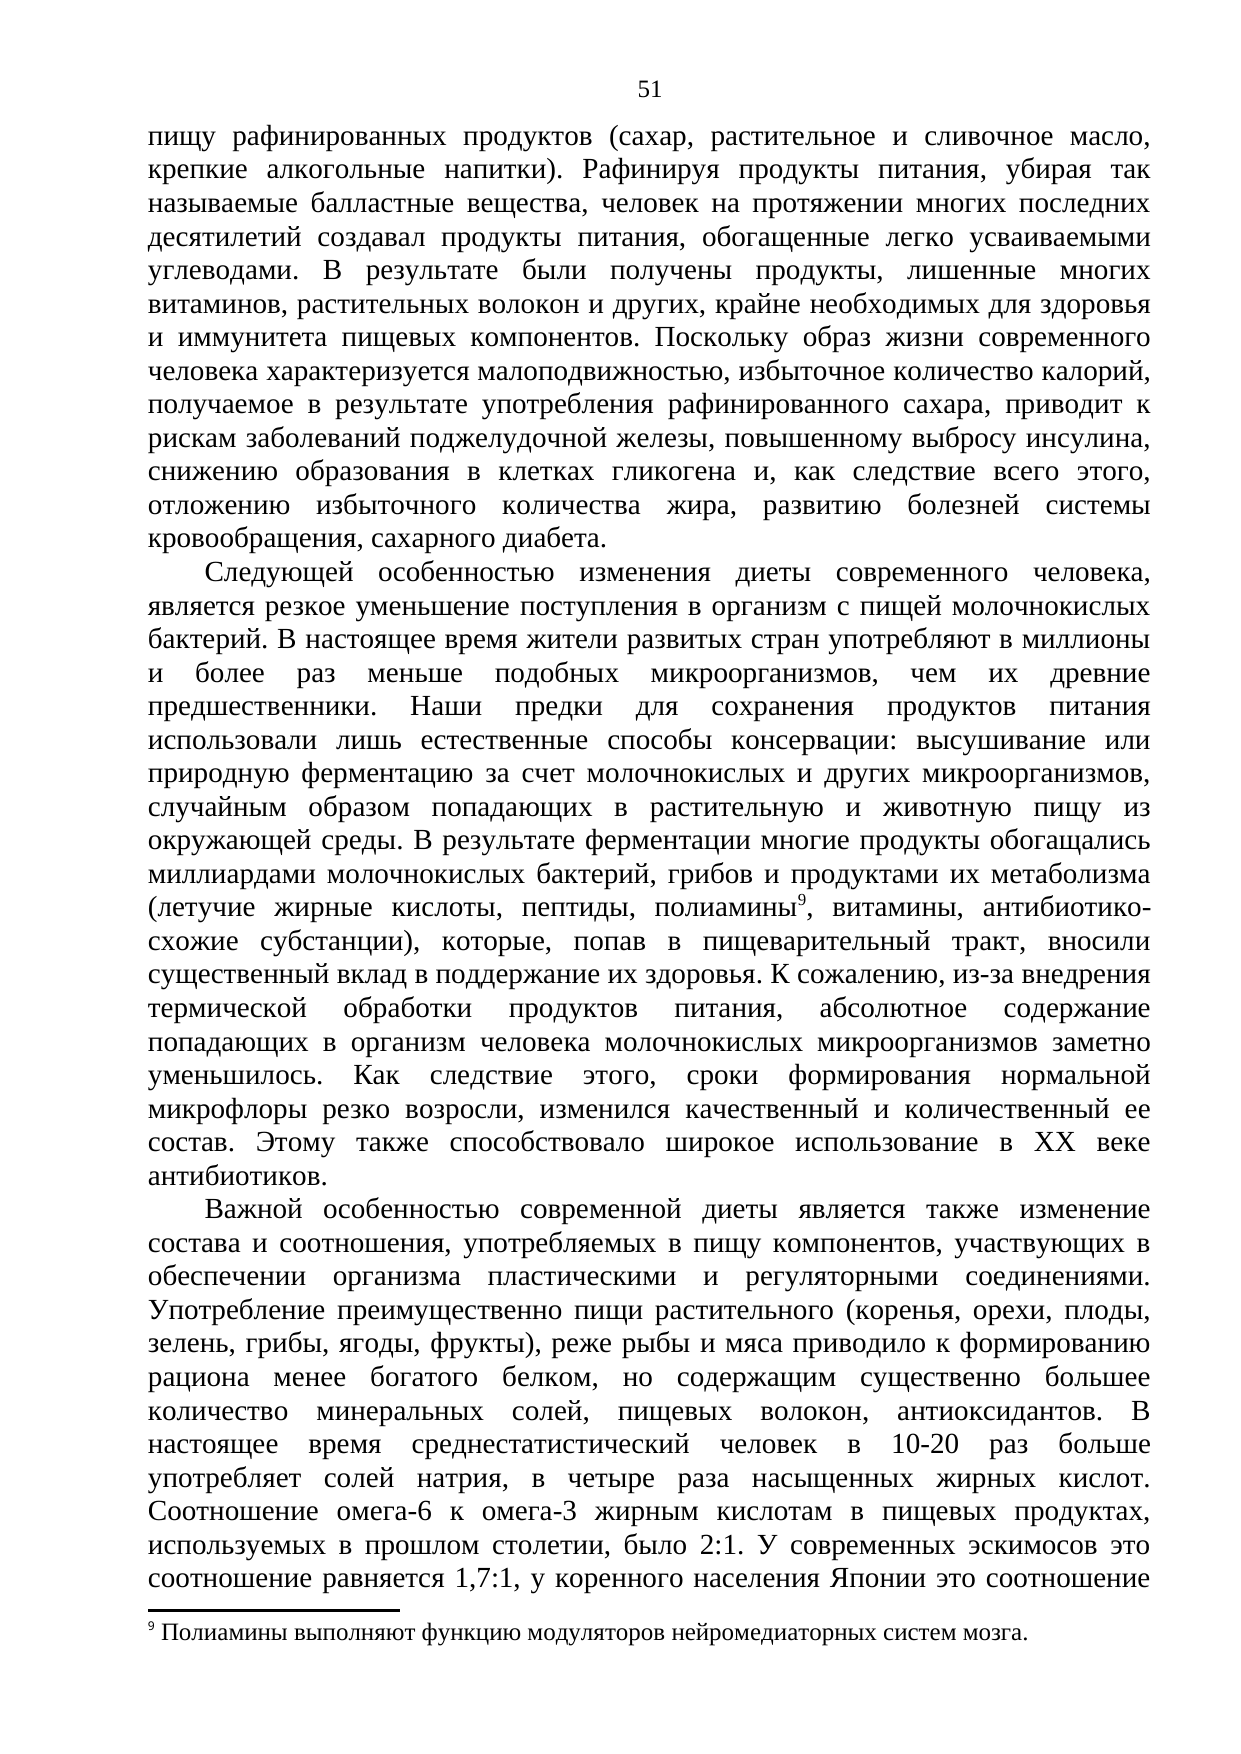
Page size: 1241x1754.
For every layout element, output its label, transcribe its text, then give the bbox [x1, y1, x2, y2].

text Следующей особенностью изменения диеты современного человека, является резкое уменьшение поступления в организм с пищей молочнокислых бактерий. В настоящее время жители развитых стран употребляют в миллионы и более раз меньше подобных микроорганизмов, чем их древние предшественники. Наши предки для сохранения продуктов питания использовали лишь естественные способы консервации: высушивание или природную ферментацию за счет молочнокислых и других микроорганизмов, случайным образом попадающих в растительную и животную пищу из окружающей среды. В результате ферментации многие продукты обогащались миллиардами молочнокислых бактерий, грибов и продуктами их метаболизма (летучие жирные кислоты, пептиды, полиамины, витамины, антибиотико-схожие субстанции), которые, попав в пищеварительный тракт, вносили существенный вклад в поддержание их здоровья. К сожалению, из-за внедрения термической обработки продуктов питания, абсолютное содержание попадающих в организм человека молочнокислых микроорганизмов заметно уменьшилось. Как следствие этого, сроки формирования нормальной микрофлоры резко возросли, изменился качественный и количественный ее состав. Этому также способствовало широкое использование в XX веке антибиотиков. [148, 554, 1152, 1191]
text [148, 1191, 1152, 1594]
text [148, 118, 1152, 554]
